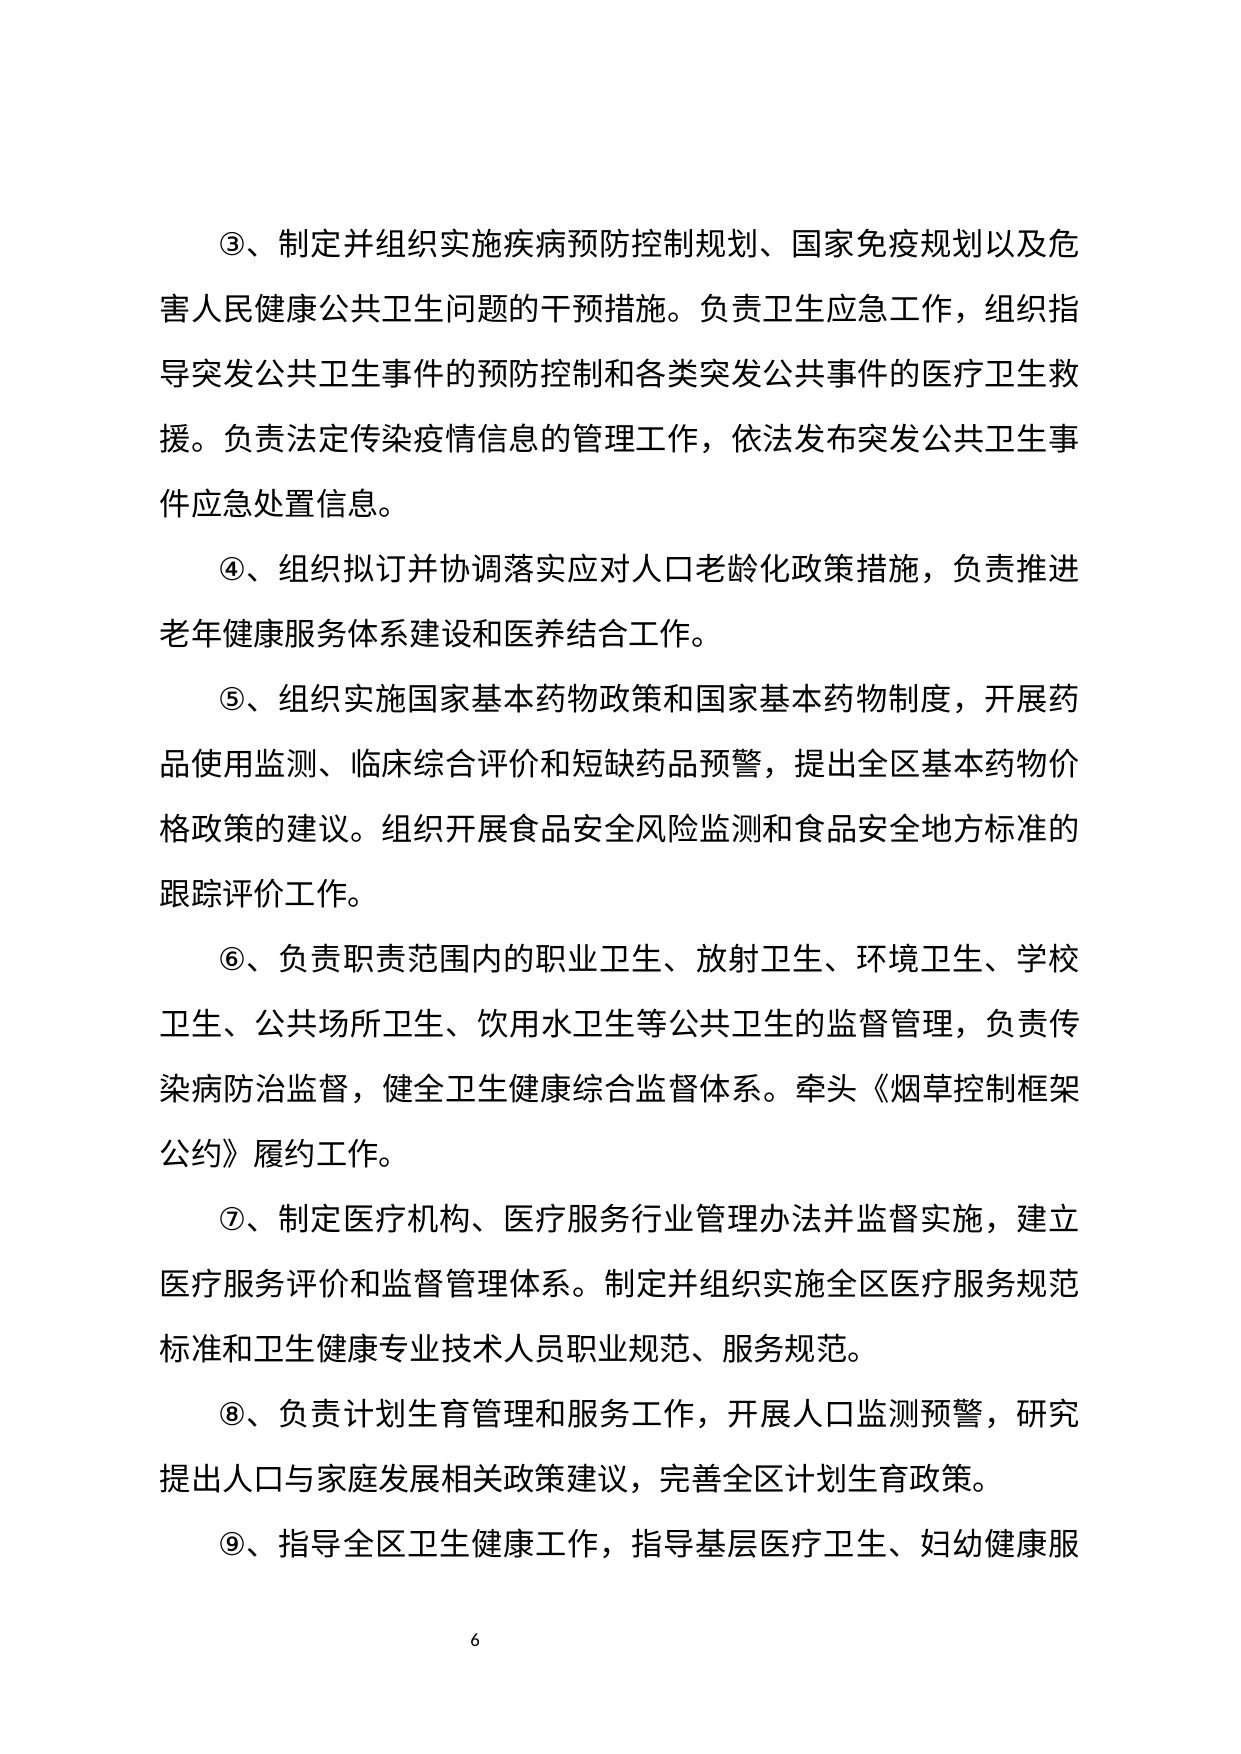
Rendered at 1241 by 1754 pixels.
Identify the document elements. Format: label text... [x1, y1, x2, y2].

text ③、制定并组织实施疾病预防控制规划、国家免疫规划以及危害人民健康公共卫生问题的干预措施。负责卫生应急工作，组织指导突发公共卫生事件的预防控制和各类突发公共事件的医疗卫生救援。负责法定传染疫情信息的管理工作，依法发布突发公共卫生事件应急处置信息。 [159, 209, 1081, 534]
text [159, 1509, 1081, 1574]
text ④、组织拟订并协调落实应对人口老龄化政策措施，负责推进老年健康服务体系建设和医养结合工作。 [159, 534, 1081, 664]
text ⑥、负责职责范围内的职业卫生、放射卫生、环境卫生、学校卫生、公共场所卫生、饮用水卫生等公共卫生的监督管理，负责传染病防治监督，健全卫生健康综合监督体系。牵头《烟草控制框架公约》履约工作。 [159, 924, 1081, 1184]
text ⑤、组织实施国家基本药物政策和国家基本药物制度，开展药品使用监测、临床综合评价和短缺药品预警，提出全区基本药物价格政策的建议。组织开展食品安全风险监测和食品安全地方标准的跟踪评价工作。 [159, 664, 1081, 924]
text ⑦、制定医疗机构、医疗服务行业管理办法并监督实施，建立医疗服务评价和监督管理体系。制定并组织实施全区医疗服务规范、标准和卫生健康专业技术人员职业规范、服务规范。 [159, 1184, 1081, 1379]
text ⑧、负责计划生育管理和服务工作，开展人口监测预警，研究提出人口与家庭发展相关政策建议，完善全区计划生育政策。 [159, 1379, 1081, 1509]
